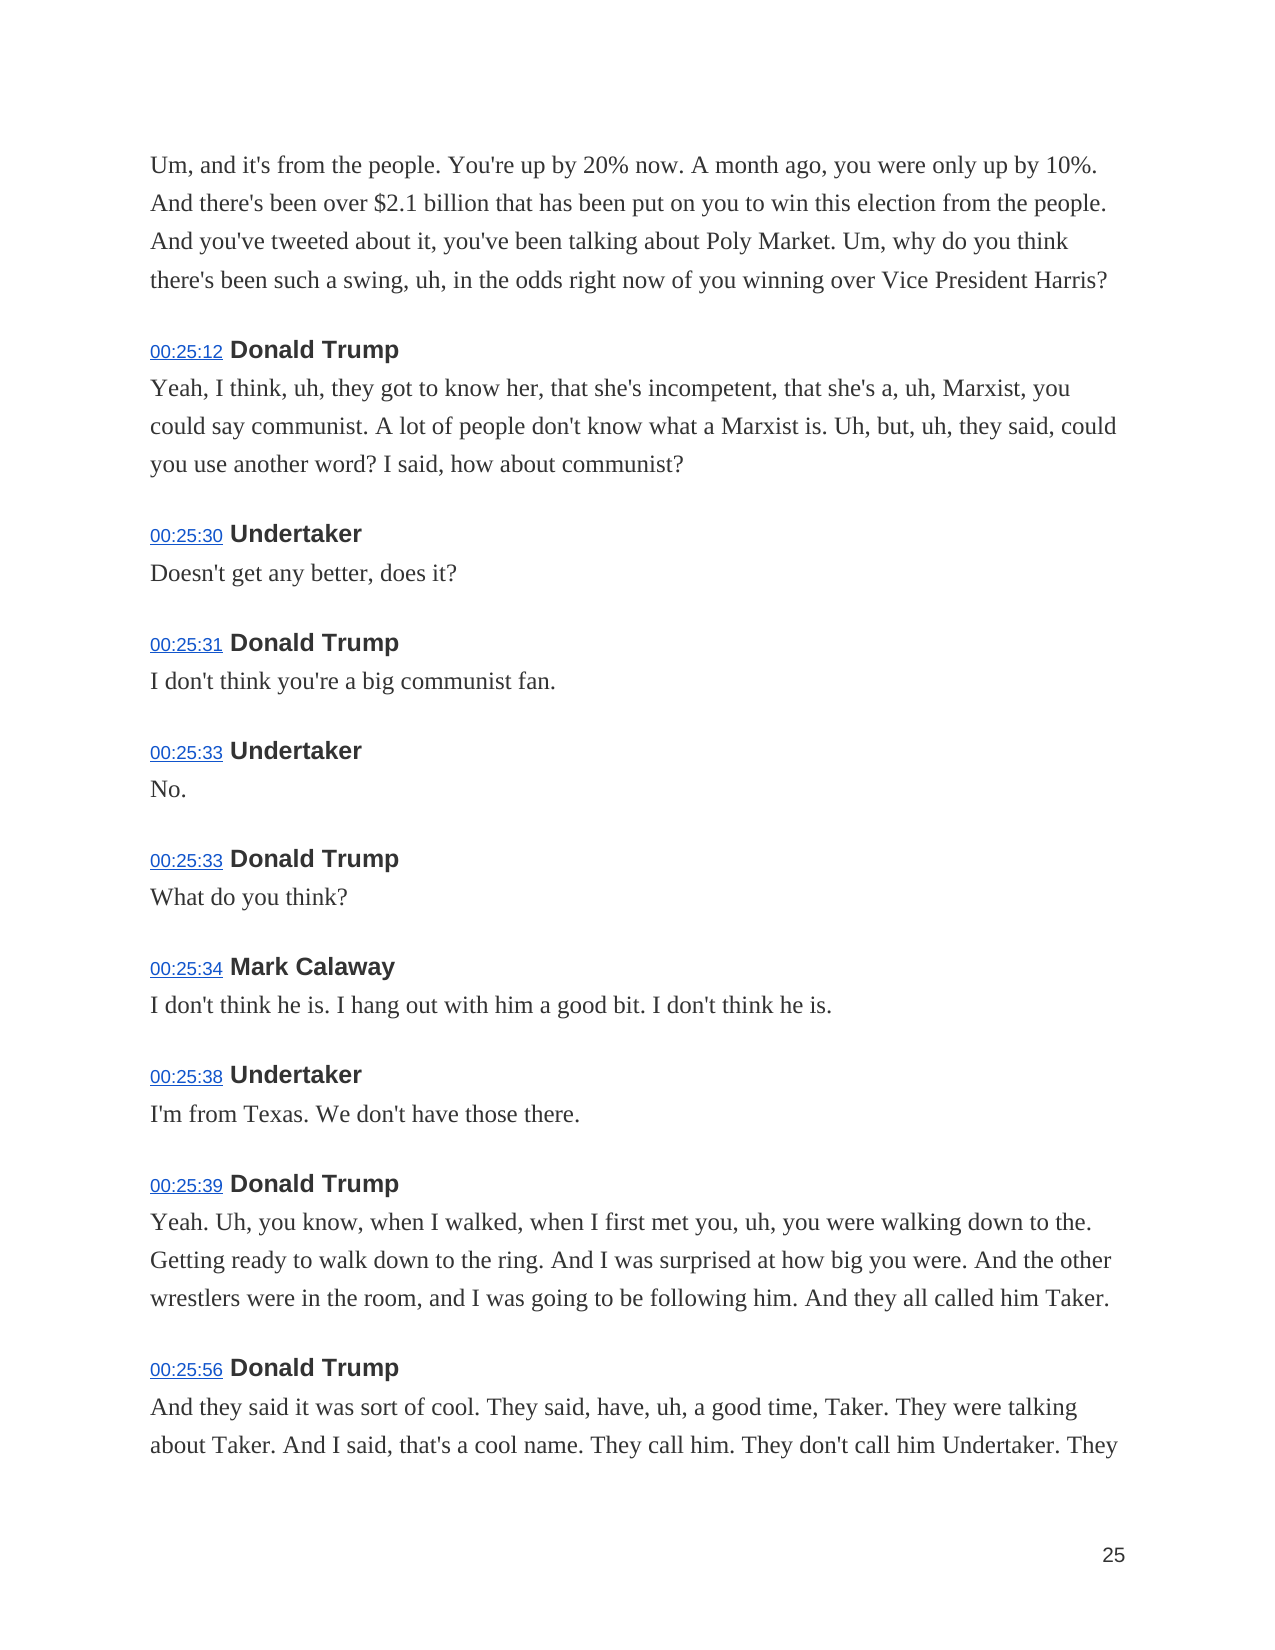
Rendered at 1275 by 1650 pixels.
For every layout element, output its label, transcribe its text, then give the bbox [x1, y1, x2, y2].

text 00:25:31 Donald Trump [150, 628, 1125, 656]
text I don't think you're a big communist fan. [150, 666, 1125, 694]
text Yeah. Uh, you know, when I walked, when I first met you, uh, you were walking down to the. Getting ready to walk down to the ring. And I was surprised at how big you were. And the other wrestlers were in the room, and I was going to be following him. And they all called him Taker. [150, 1207, 1125, 1312]
text Um, and it's from the people. You're up by 20% now. A month ago, you were only up by 10%. And there's been over $2.1 billion that has been put on you to win this election from the people. And you've tweeted about it, you've been talking about Poly Market. Um, why do you think there's been such a swing, uh, in the odds right now of you winning over Vice President Harris? [150, 150, 1125, 293]
text 00:25:30 Undertaker [150, 519, 1125, 548]
text Yeah, I think, uh, they got to know her, that she's incompetent, that she's a, uh, Marxist, you could say communist. A lot of people don't know what a Marxist is. Uh, but, uh, they said, could you use another word? I said, how about communist? [150, 373, 1125, 478]
text 00:25:39 Donald Trump [150, 1169, 1125, 1197]
text What do you think? [150, 882, 1125, 911]
text Doesn't get any better, does it? [150, 558, 1125, 586]
text I'm from Texas. We don't have those there. [150, 1099, 1125, 1127]
text 00:25:34 Mark Calaway [150, 952, 1125, 981]
text 00:25:12 Donald Trump [150, 335, 1125, 363]
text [150, 1392, 1125, 1459]
text No. [150, 774, 1125, 803]
text I don't think he is. I hang out with him a good bit. I don't think he is. [150, 991, 1125, 1019]
text 00:25:38 Undertaker [150, 1061, 1125, 1089]
text 00:25:33 Undertaker [150, 736, 1125, 764]
text 00:25:33 Donald Trump [150, 844, 1125, 873]
text 00:25:56 Donald Trump [150, 1353, 1125, 1382]
